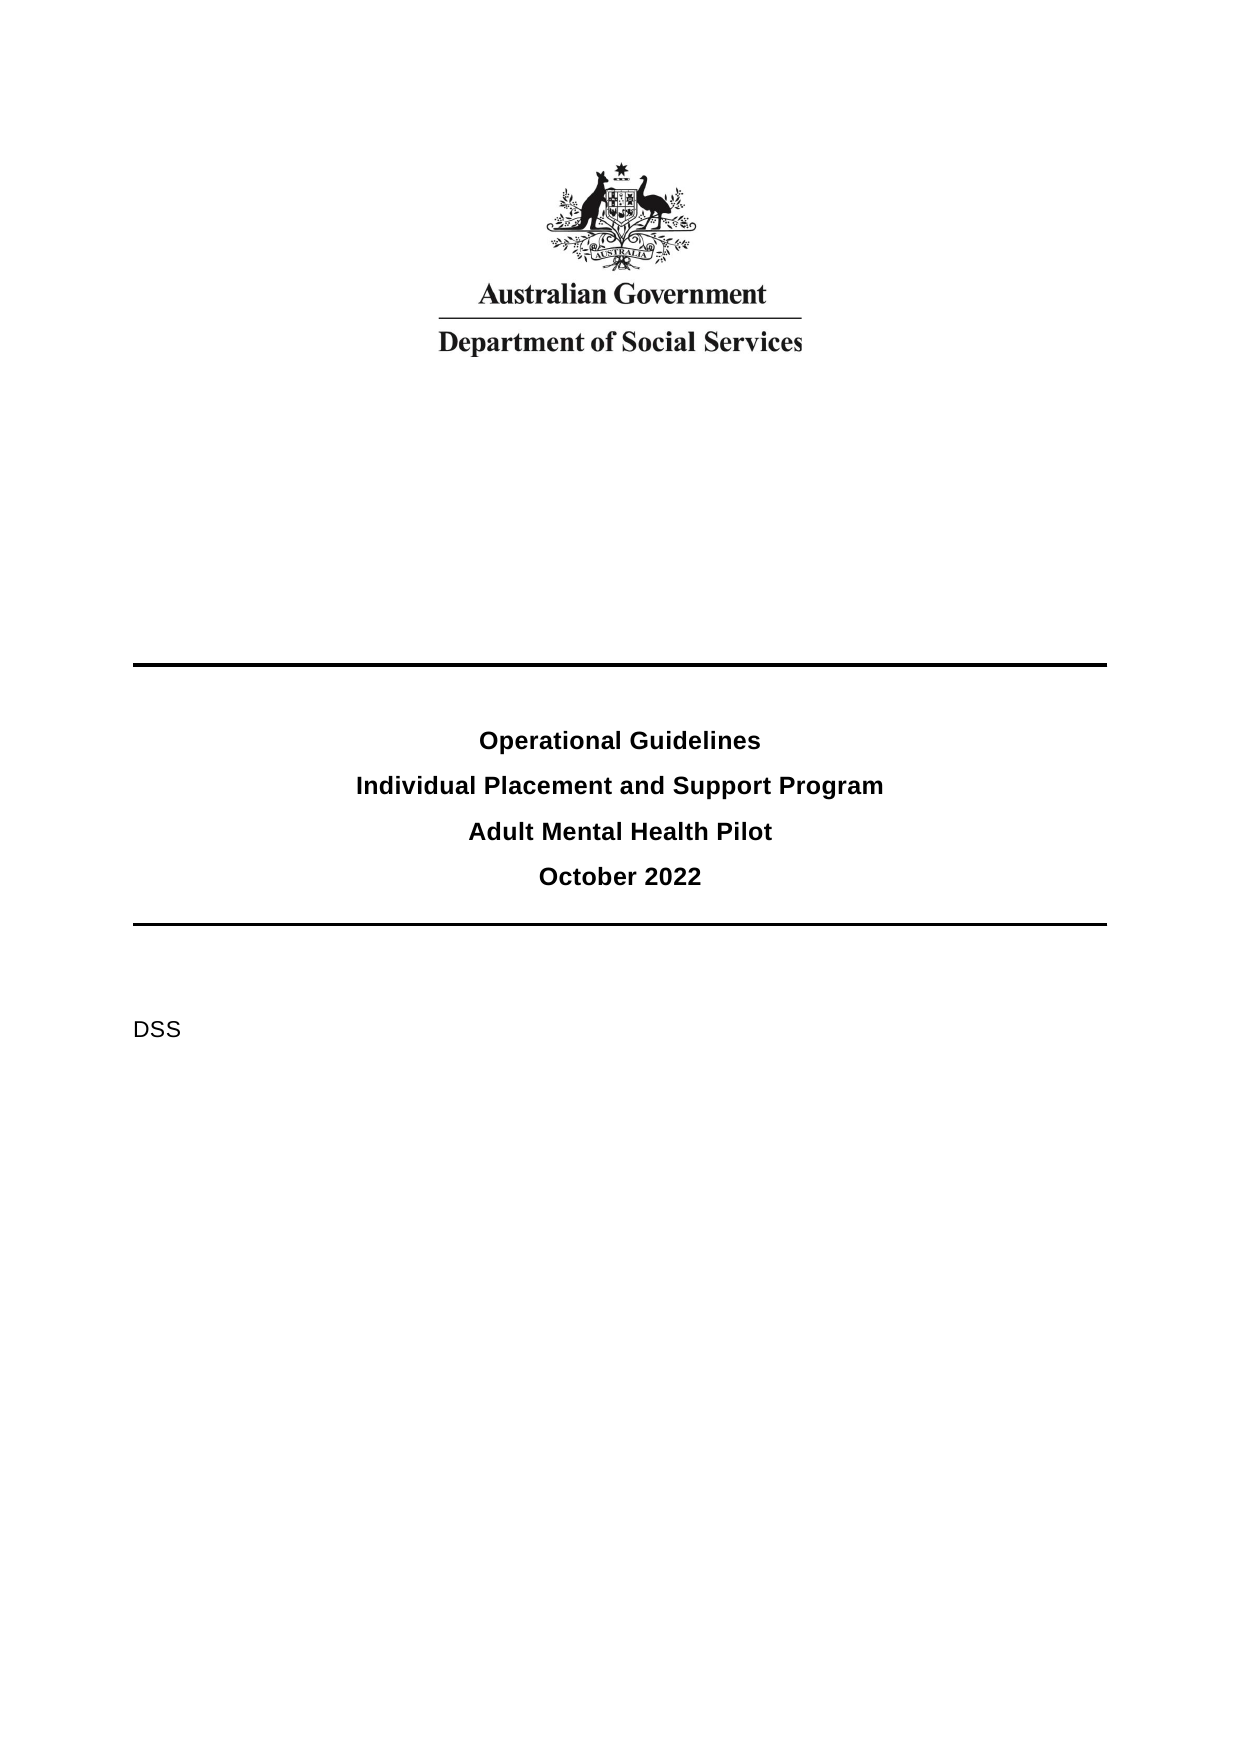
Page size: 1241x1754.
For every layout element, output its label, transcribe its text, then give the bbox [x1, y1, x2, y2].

text Adult Mental Health Pilot [133, 817, 1107, 846]
text DSS [133, 986, 1107, 1042]
text October 2022 [133, 862, 1107, 923]
text Individual Placement and Support Program [133, 771, 1107, 800]
text Operational Guidelines [133, 726, 1107, 754]
